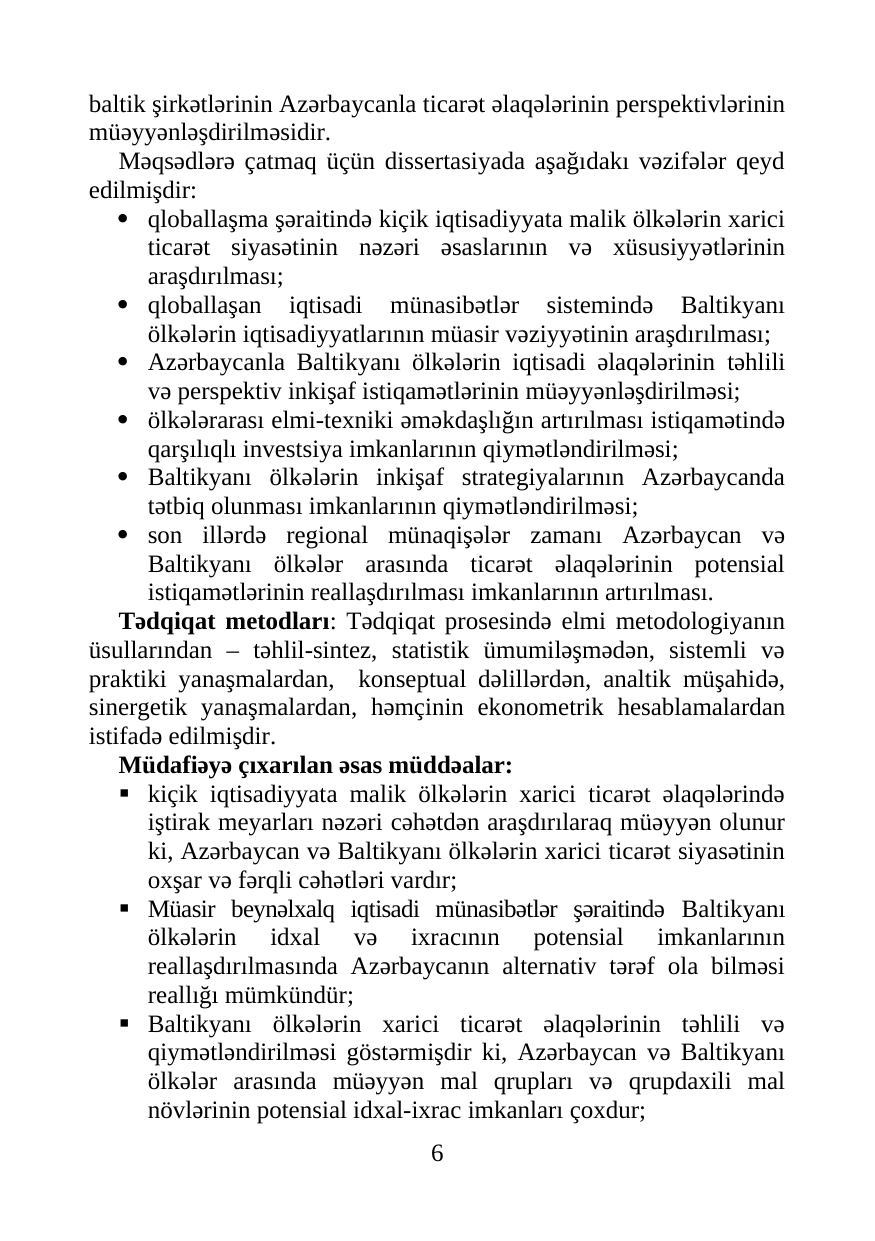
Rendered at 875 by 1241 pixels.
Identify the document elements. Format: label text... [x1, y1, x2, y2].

list kiçik iqtisadiyyata malik ölkələrin xarici ticarət əlaqələrində iştirak meyarları nəzəri cəhətdən araşdırılaraq müəyyən olunur ki, Azərbaycan və Baltikyanı ölkələrin xarici ticarət siyasətinin oxşar və fərqli cəhətləri vardır; [118, 779, 785, 894]
list qloballaşma şəraitində kiçik iqtisadiyyata malik ölkələrin xarici ticarət siyasətinin nəzəri əsaslarının və xüsusiyyətlərinin araşdırılması; [118, 204, 785, 290]
list son illərdə regional münaqişələr zamanı Azərbaycan və Baltikyanı ölkələr arasında ticarət əlaqələrinin potensial istiqamətlərinin reallaşdırılması imkanlarının artırılması. [118, 520, 785, 606]
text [89, 89, 785, 146]
list Baltikyanı ölkələrin xarici ticarət əlaqələrinin təhlili və qiymətləndirilməsi göstərmişdir ki, Azərbaycan və Baltikyanı ölkələr arasında müəyyən mal qrupları və qrupdaxili mal növlərinin potensial idxal-ixrac imkanları çoxdur; [118, 1009, 785, 1124]
text Tədqiqat metodları: Tədqiqat prosesində elmi metodologiyanın üsullarından – təhlil-sintez, statistik ümumiləşmədən, sistemli və praktiki yanaşmalardan, konseptual dəlillərdən, analtik müşahidə, sinergetik yanaşmalardan, həmçinin ekonometrik hesablamalardan istifadə edilmişdir. [89, 606, 785, 750]
text Müdafiəyə çıxarılan əsas müddəalar: [89, 750, 785, 779]
list Azərbaycanla Baltikyanı ölkələrin iqtisadi əlaqələrinin təhlili və perspektiv inkişaf istiqamətlərinin müəyyənləşdirilməsi; [118, 347, 785, 405]
text Məqsədlərə çatmaq üçün dissertasiyada aşağıdakı vəzifələr qeyd edilmişdir: [89, 146, 785, 204]
list Müasir beynəlxalq iqtisadi münasibətlər şəraitində Baltikyanı ölkələrin idxal və ixracının potensial imkanlarının reallaşdırılmasında Azərbaycanın alternativ tərəf ola bilməsi reallığı mümkündür; [118, 894, 785, 1009]
list ölkələrarası elmi-texniki əməkdaşlığın artırılması istiqamətində qarşılıqlı investsiya imkanlarının qiymətləndirilməsi; [118, 405, 785, 462]
list Baltikyanı ölkələrin inkişaf strategiyalarının Azərbaycanda tətbiq olunması imkanlarının qiymətləndirilməsi; [118, 462, 785, 520]
list qloballaşan iqtisadi münasibətlər sistemində Baltikyanı ölkələrin iqtisadiyyatlarının müasir vəziyyətinin araşdırılması; [118, 290, 785, 347]
